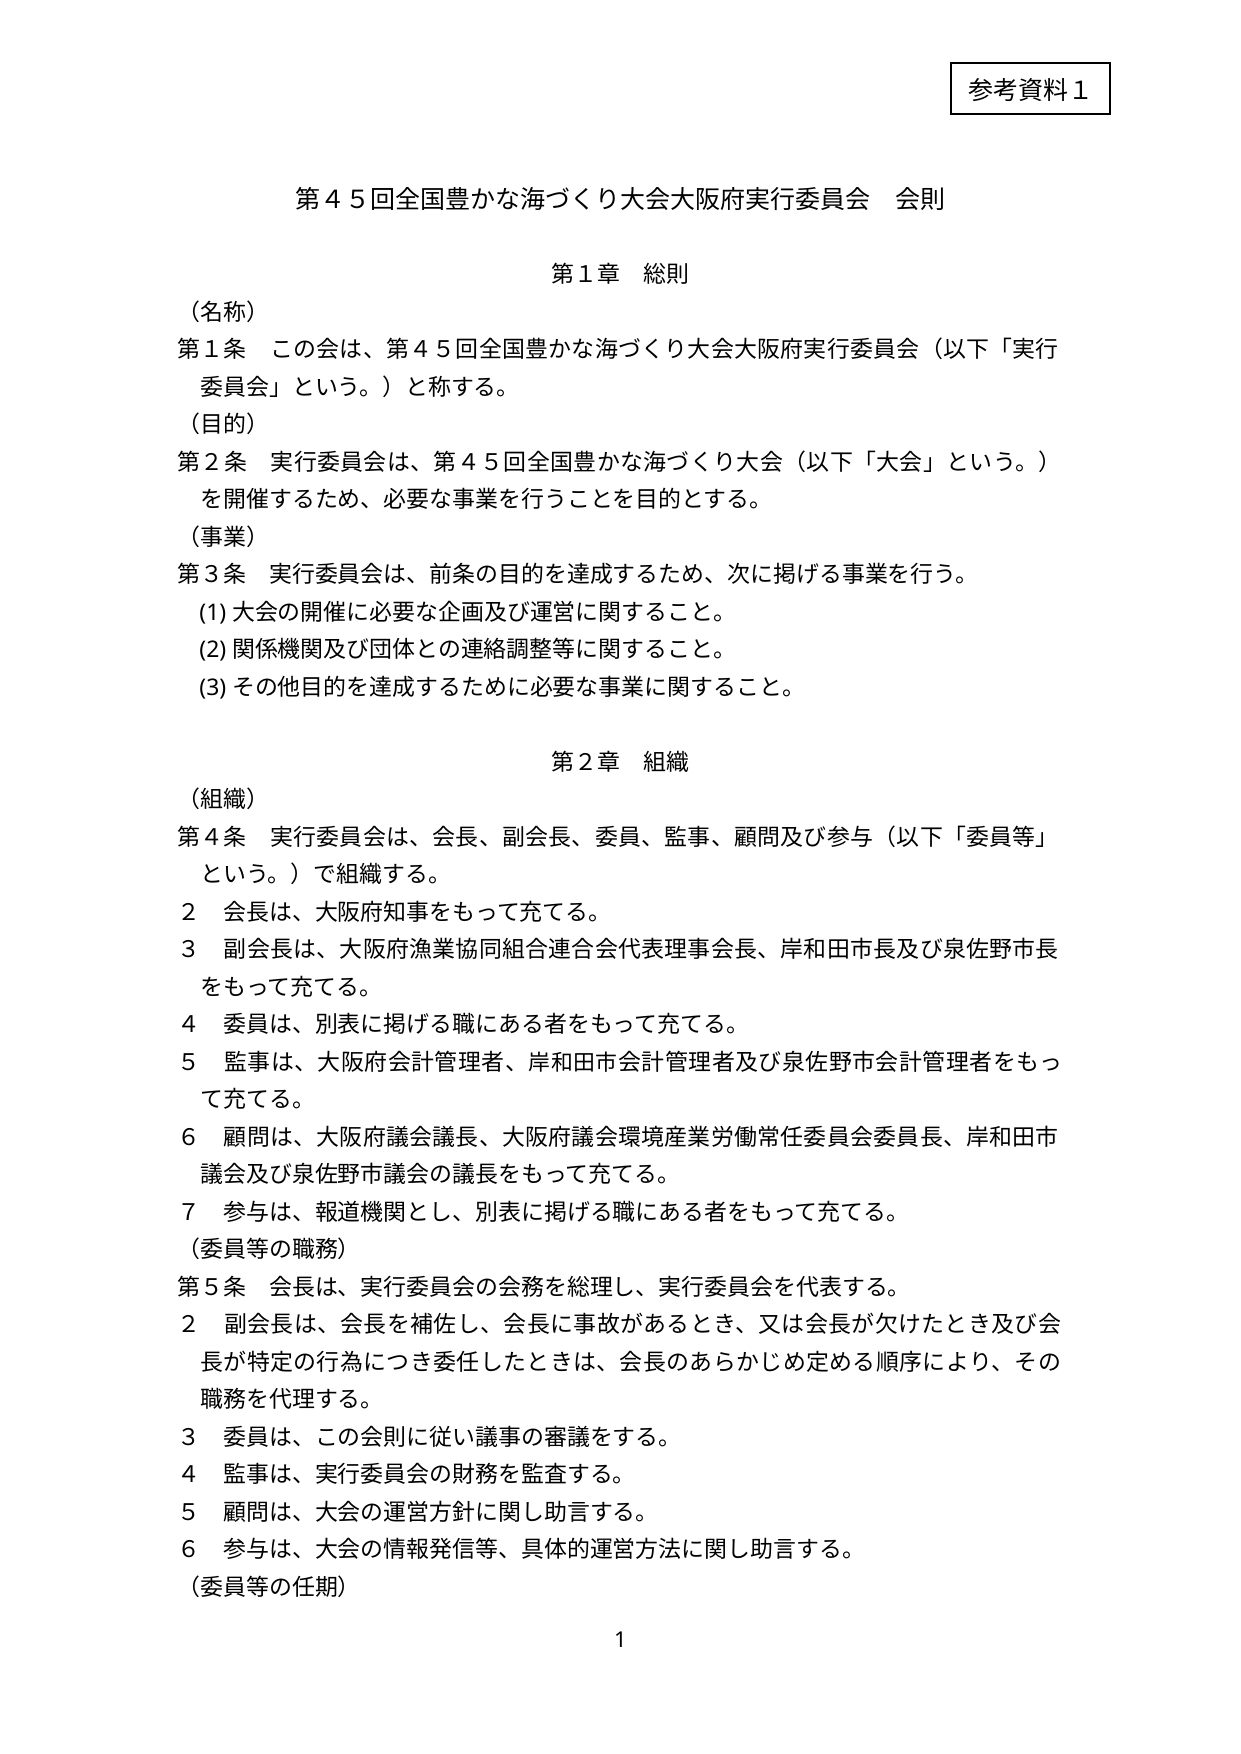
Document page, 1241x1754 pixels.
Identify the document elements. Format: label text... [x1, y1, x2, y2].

text 第１条 この会は、第４５回全国豊かな海づくり大会大阪府実行委員会（以下「実行委員会」という。）と称する。 [177, 329, 1063, 404]
text 第４５回全国豊かな海づくり大会大阪府実行委員会 会則 [177, 179, 1063, 217]
text ３ 委員は、この会則に従い議事の審議をする。 [177, 1417, 1063, 1454]
text 第１章 総則 [177, 254, 1063, 292]
text （委員等の任期） [177, 1567, 1063, 1604]
text 第４条 実行委員会は、会長、副会長、委員、監事、顧問及び参与（以下「委員等」という。）で組織する。 [177, 817, 1063, 892]
text （名称） [177, 292, 1063, 329]
text ５ 監事は、大阪府会計管理者、岸和田市会計管理者及び泉佐野市会計管理者をもって充てる。 [177, 1042, 1063, 1117]
text 第５条 会長は、実行委員会の会務を総理し、実行委員会を代表する。 [177, 1267, 1063, 1304]
text ６ 顧問は、大阪府議会議長、大阪府議会環境産業労働常任委員会委員長、岸和田市議会及び泉佐野市議会の議長をもって充てる。 [177, 1117, 1063, 1192]
text ５ 顧問は、大会の運営方針に関し助言する。 [177, 1492, 1063, 1529]
text ６ 参与は、大会の情報発信等、具体的運営方法に関し助言する。 [177, 1529, 1063, 1567]
text ２ 副会長は、会長を補佐し、会長に事故があるとき、又は会長が欠けたとき及び会長が特定の行為につき委任したときは、会長のあらかじめ定める順序により、その職務を代理する。 [177, 1304, 1063, 1417]
text (2) 関係機関及び団体との連絡調整等に関すること。 [199, 629, 1063, 667]
text ３ 副会長は、大阪府漁業協同組合連合会代表理事会長、岸和田市長及び泉佐野市長をもって充てる。 [177, 929, 1063, 1004]
text (1) 大会の開催に必要な企画及び運営に関すること。 [199, 592, 1063, 629]
text (3) その他目的を達成するために必要な事業に関すること。 [199, 667, 1063, 704]
text （目的） [177, 404, 1063, 442]
text （組織） [177, 779, 1063, 817]
text ４ 監事は、実行委員会の財務を監査する。 [177, 1454, 1063, 1492]
text ２ 会長は、大阪府知事をもって充てる。 [177, 892, 1063, 929]
text ４ 委員は、別表に掲げる職にある者をもって充てる。 [177, 1004, 1063, 1042]
text 第３条 実行委員会は、前条の目的を達成するため、次に掲げる事業を行う。 [177, 554, 1063, 592]
text （事業） [177, 517, 1063, 554]
text （委員等の職務） [177, 1229, 1063, 1267]
text ７ 参与は、報道機関とし、別表に掲げる職にある者をもって充てる。 [177, 1192, 1063, 1229]
text 第２章 組織 [177, 742, 1063, 779]
text 第２条 実行委員会は、第４５回全国豊かな海づくり大会（以下「大会」という。）を開催するため、必要な事業を行うことを目的とする。 [177, 442, 1063, 517]
